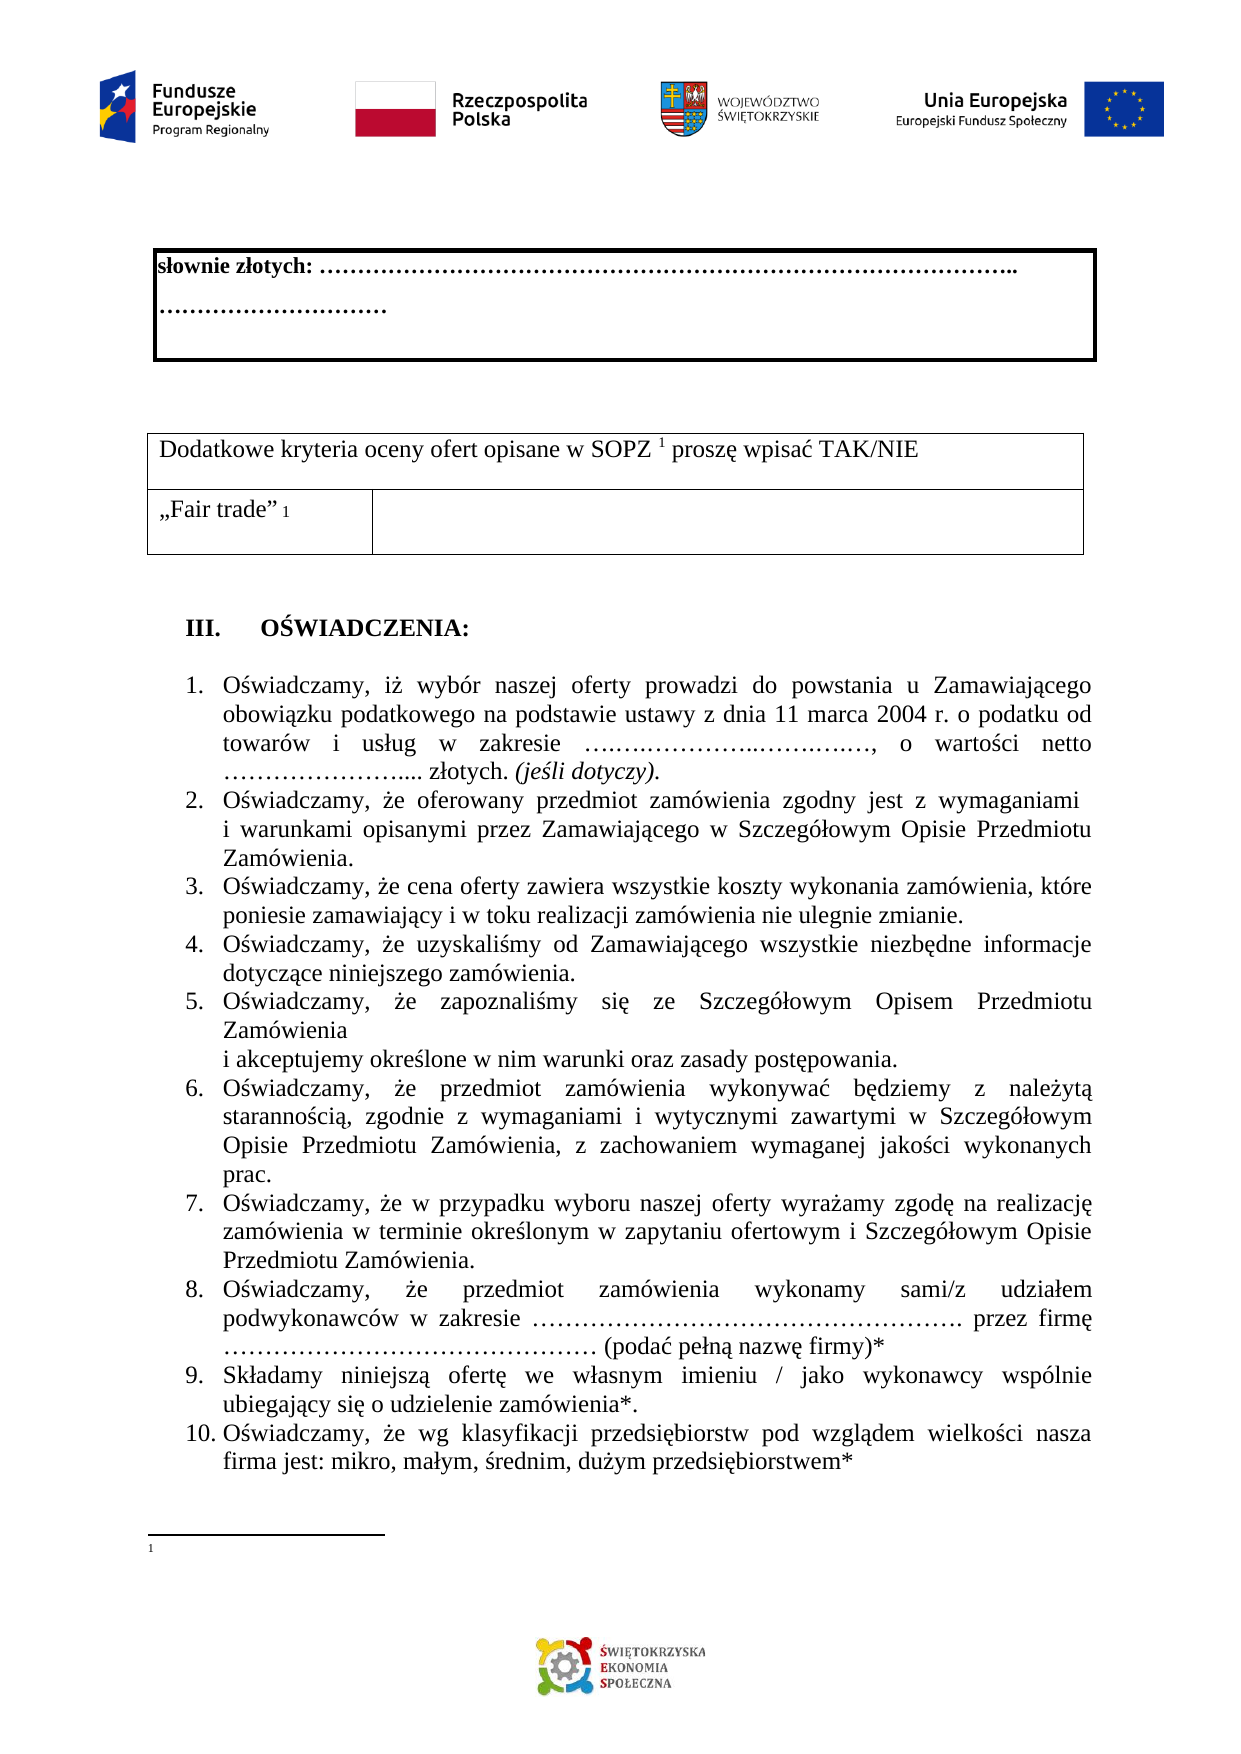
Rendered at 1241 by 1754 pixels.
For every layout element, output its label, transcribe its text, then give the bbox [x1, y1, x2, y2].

list Oświadczamy, że zapoznaliśmy się ze Szczegółowym Opisem Przedmiotu Zamówienia i akceptujemy określone w nim warunki oraz zasady postępowania. [185, 986, 1093, 1073]
list Oświadczamy, że cena oferty zawiera wszystkie koszty wykonania zamówienia, które poniesie zamawiający i w toku realizacji zamówienia nie ulegnie zmianie. [185, 871, 1093, 929]
list Oświadczamy, że wg klasyfikacji przedsiębiorstw pod wzglądem wielkości nasza firma jest: mikro, małym, średnim, dużym przedsiębiorstwem* [185, 1418, 1093, 1475]
text słownie złotych: ………………………………………………………………………………..………………………… [157, 253, 1093, 318]
list Oświadczamy, że przedmiot zamówienia wykonamy sami/z udziałem podwykonawców w zakresie ……………………………………………. przez firmę ……………………………………… (podać pełną nazwę firmy)* [185, 1274, 1093, 1360]
picture [99, 70, 269, 143]
picture [660, 70, 819, 143]
table_cell „Fair trade” 1 [148, 490, 372, 554]
list Oświadczamy, iż wybór naszej oferty prowadzi do powstania u Zamawiającego obowiązku podatkowego na podstawie ustawy z dnia 11 marca 2004 r. o podatku od towarów i usług w zakresie ….….…………..…….….…, o wartości netto ………………….... złotych. (jeśli dotyczy). [185, 670, 1093, 785]
list Składamy niniejszą ofertę we własnym imieniu / jako wykonawcy wspólnie ubiegający się o udzielenie zamówienia*. [185, 1360, 1093, 1418]
picture [896, 70, 1164, 143]
table_cell [373, 490, 1083, 554]
picture [535, 1637, 706, 1697]
table_header Dodatkowe kryteria oceny ofert opisane w SOPZ proszę wpisać TAK/NIE [148, 434, 1083, 489]
list Oświadczamy, że przedmiot zamówienia wykonywać będziemy z należytą starannością, zgodnie z wymaganiami i wytycznymi zawartymi w Szczegółowym Opisie Przedmiotu Zamówienia, z zachowaniem wymaganej jakości wykonanych prac. [185, 1073, 1093, 1188]
list Oświadczamy, że oferowany przedmiot zamówienia zgodny jest z wymaganiami i warunkami opisanymi przez Zamawiającego w Szczegółowym Opisie Przedmiotu Zamówienia. [185, 785, 1093, 871]
list OŚWIADCZENIA: [185, 613, 1093, 641]
list Oświadczamy, że uzyskaliśmy od Zamawiającego wszystkie niezbędne informacje dotyczące niniejszego zamówienia. [185, 929, 1093, 986]
picture [355, 70, 587, 143]
list Oświadczamy, że w przypadku wyboru naszej oferty wyrażamy zgodę na realizację zamówienia w terminie określonym w zapytaniu ofertowym i Szczegółowym Opisie Przedmiotu Zamówienia. [185, 1188, 1093, 1274]
